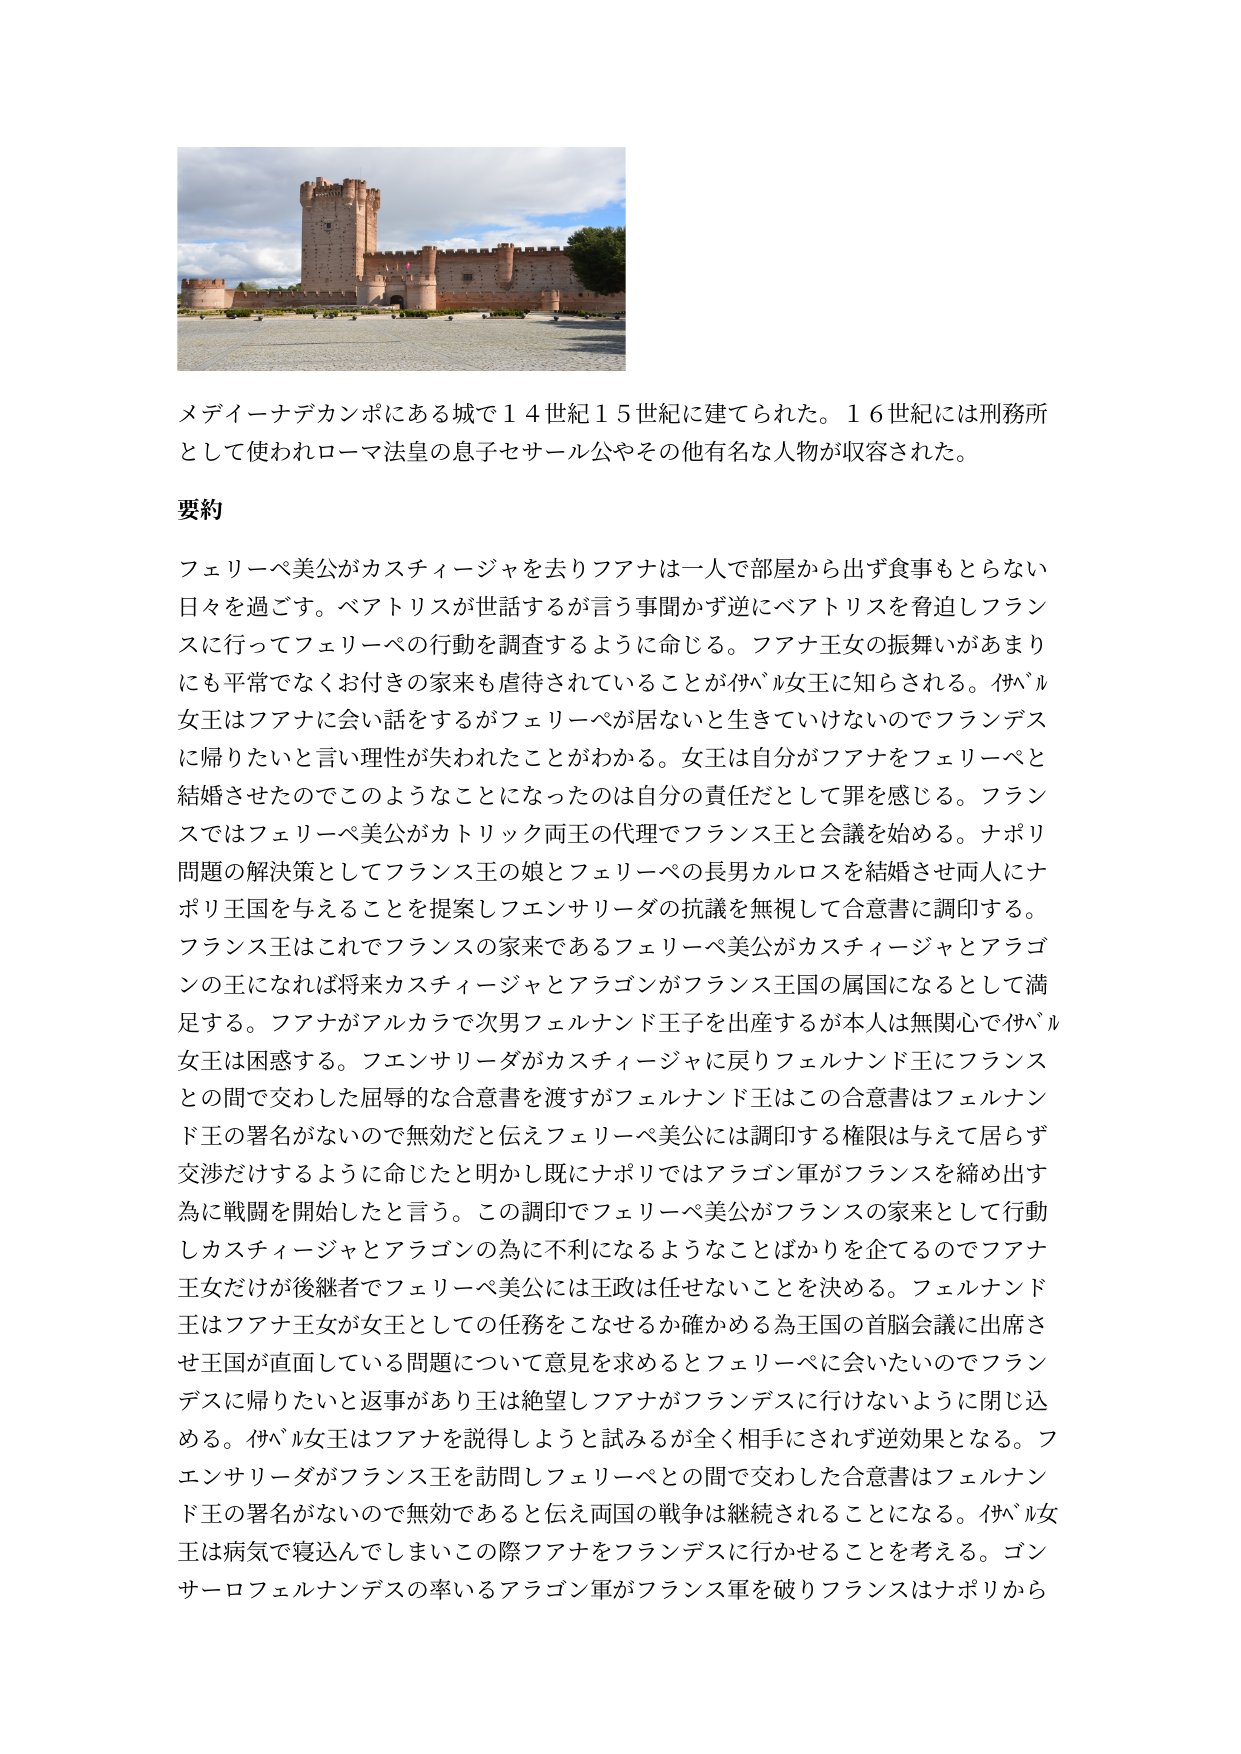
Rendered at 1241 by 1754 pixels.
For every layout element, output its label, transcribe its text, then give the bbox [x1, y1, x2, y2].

picture [177, 147, 626, 371]
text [177, 551, 1063, 1605]
text メデイーナデカンポにある城で１４世紀１５世紀に建てられた。１６世紀には刑務所として使われローマ法皇の息子セサール公やその他有名な人物が収容された。 [177, 396, 1063, 467]
text 要約 [177, 492, 1063, 525]
